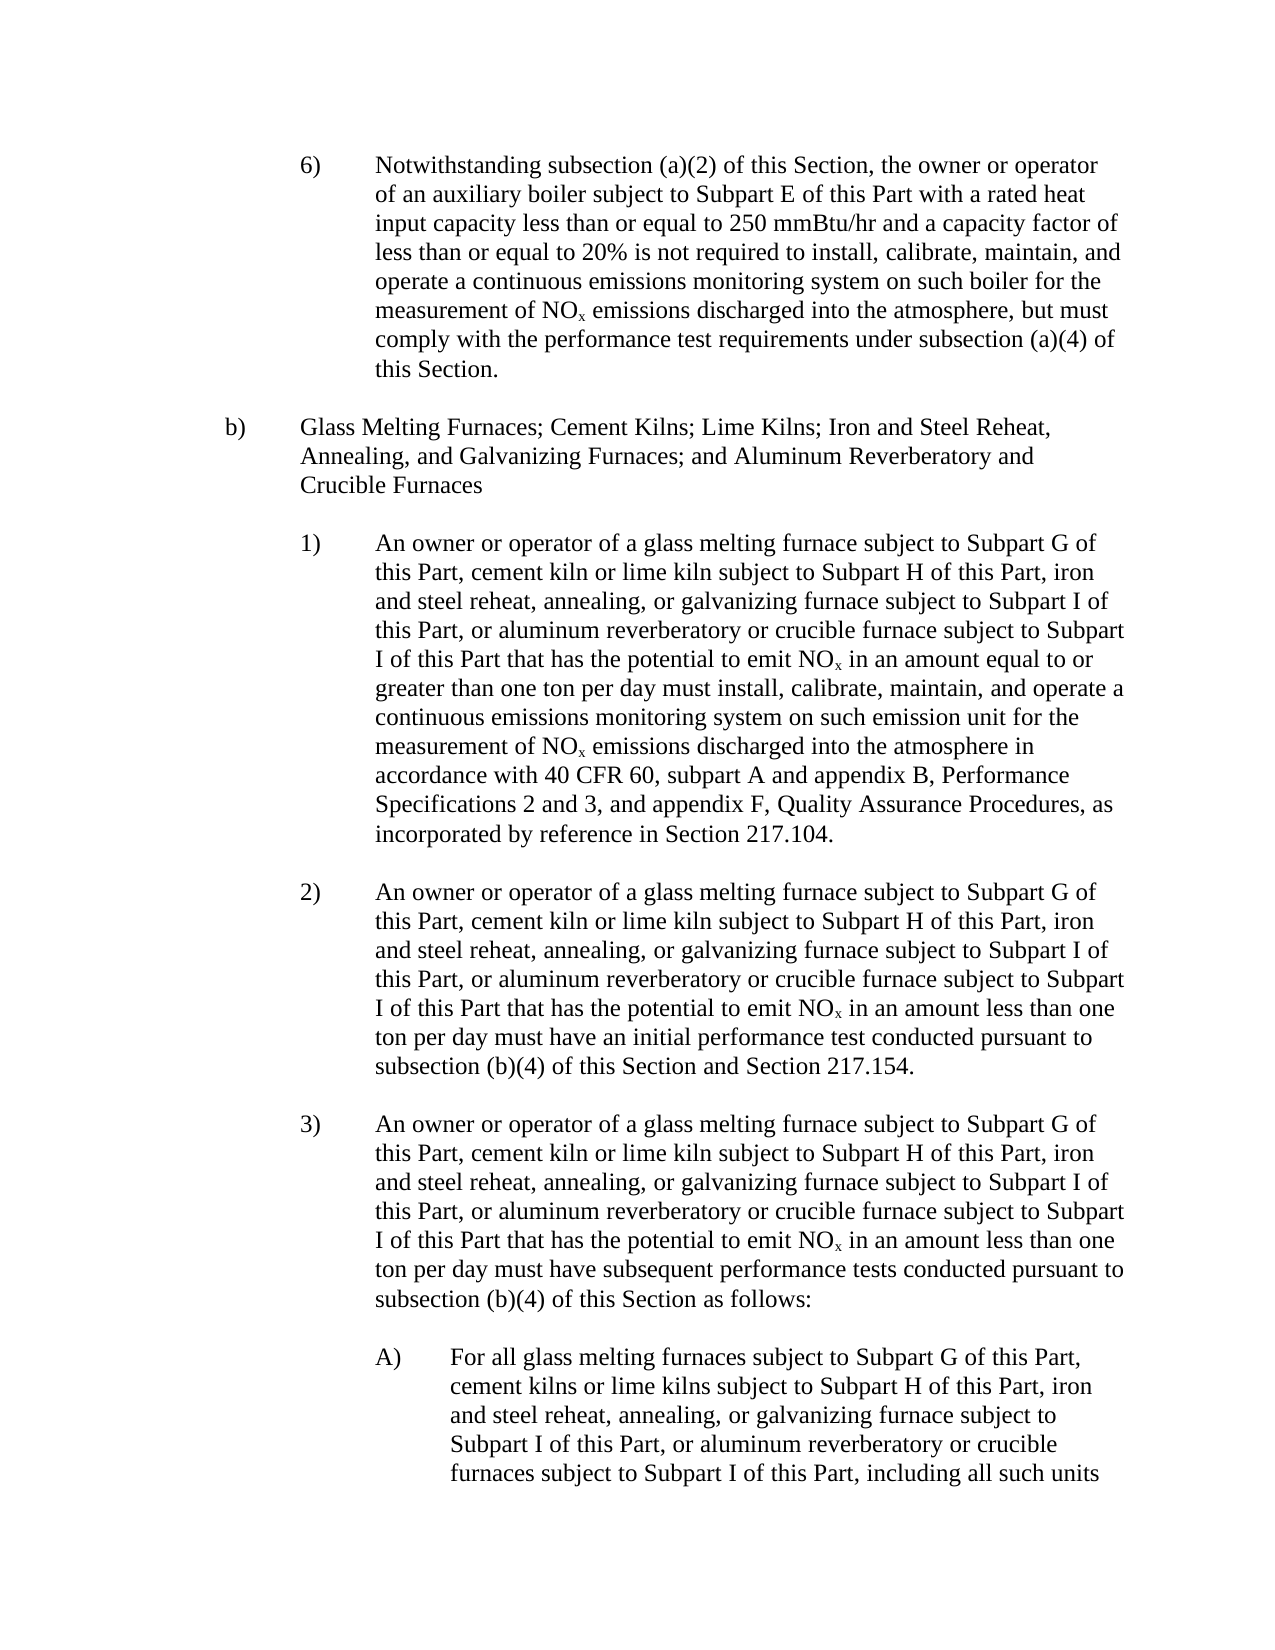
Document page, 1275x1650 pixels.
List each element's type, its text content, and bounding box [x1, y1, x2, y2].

text b) Glass Melting Furnaces; Cement Kilns; Lime Kilns; Iron and Steel Reheat, Annealing, and Galvanizing Furnaces; and Aluminum Reverberatory and Crucible Furnaces [225, 412, 1125, 499]
text 6) Notwithstanding subsection (a)(2) of this Section, the owner or operator of an auxiliary boiler subject to Subpart E of this Part with a rated heat input capacity less than or equal to 250 mmBtu/hr and a capacity factor of less than or equal to 20% is not required to install, calibrate, maintain, and operate a continuous emissions monitoring system on such boiler for the measurement of NOx emissions discharged into the atmosphere, but must comply with the performance test requirements under subsection (a)(4) of this Section. [300, 150, 1125, 382]
text 3) An owner or operator of a glass melting furnace subject to Subpart G of this Part, cement kiln or lime kiln subject to Subpart H of this Part, iron and steel reheat, annealing, or galvanizing furnace subject to Subpart I of this Part, or aluminum reverberatory or crucible furnace subject to Subpart I of this Part that has the potential to emit NOx in an amount less than one ton per day must have subsequent performance tests conducted pursuant to subsection (b)(4) of this Section as follows: [300, 1109, 1125, 1312]
text 1) An owner or operator of a glass melting furnace subject to Subpart G of this Part, cement kiln or lime kiln subject to Subpart H of this Part, iron and steel reheat, annealing, or galvanizing furnace subject to Subpart I of this Part, or aluminum reverberatory or crucible furnace subject to Subpart I of this Part that has the potential to emit NOx in an amount equal to or greater than one ton per day must install, calibrate, maintain, and operate a continuous emissions monitoring system on such emission unit for the measurement of NOx emissions discharged into the atmosphere in accordance with 40 CFR 60, subpart A and appendix B, Performance Specifications 2 and 3, and appendix F, Quality Assurance Procedures, as incorporated by reference in Section 217.104. [300, 528, 1125, 847]
text 2) An owner or operator of a glass melting furnace subject to Subpart G of this Part, cement kiln or lime kiln subject to Subpart H of this Part, iron and steel reheat, annealing, or galvanizing furnace subject to Subpart I of this Part, or aluminum reverberatory or crucible furnace subject to Subpart I of this Part that has the potential to emit NOx in an amount less than one ton per day must have an initial performance test conducted pursuant to subsection (b)(4) of this Section and Section 217.154. [300, 877, 1125, 1080]
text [375, 1342, 1125, 1487]
